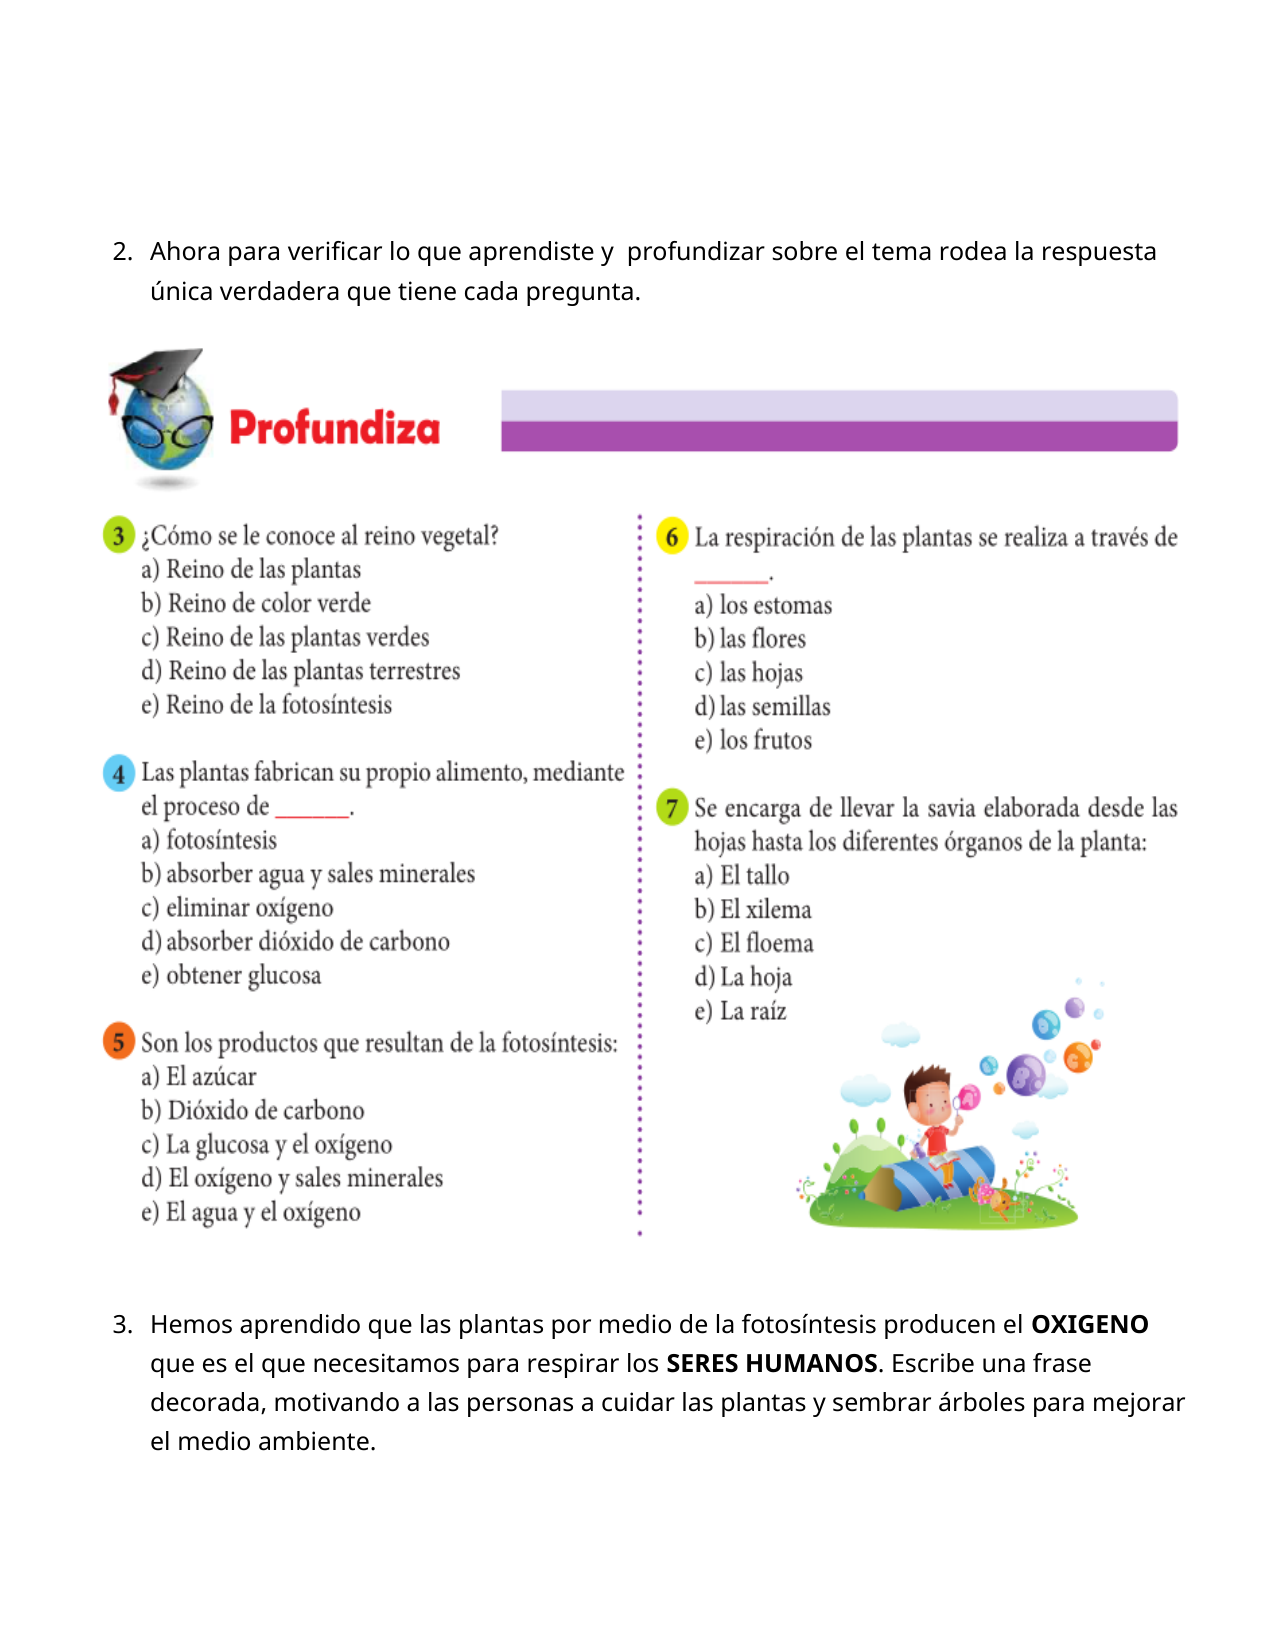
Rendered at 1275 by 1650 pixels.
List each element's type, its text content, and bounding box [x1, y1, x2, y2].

list Ahora para verificar lo que aprendiste y profundizar sobre el tema rodea la respuesta única verdadera que tiene cada pregunta. [112, 234, 1200, 307]
picture [75, 333, 1214, 1282]
list Hemos aprendido que las plantas por medio de la fotosíntesis producen el OXIGENO que es el que necesitamos para respirar los SERES HUMANOS. Escribe una frase decorada, motivando a las personas a cuidar las plantas y sembrar árboles para mejorar el medio ambiente. [112, 1306, 1200, 1458]
